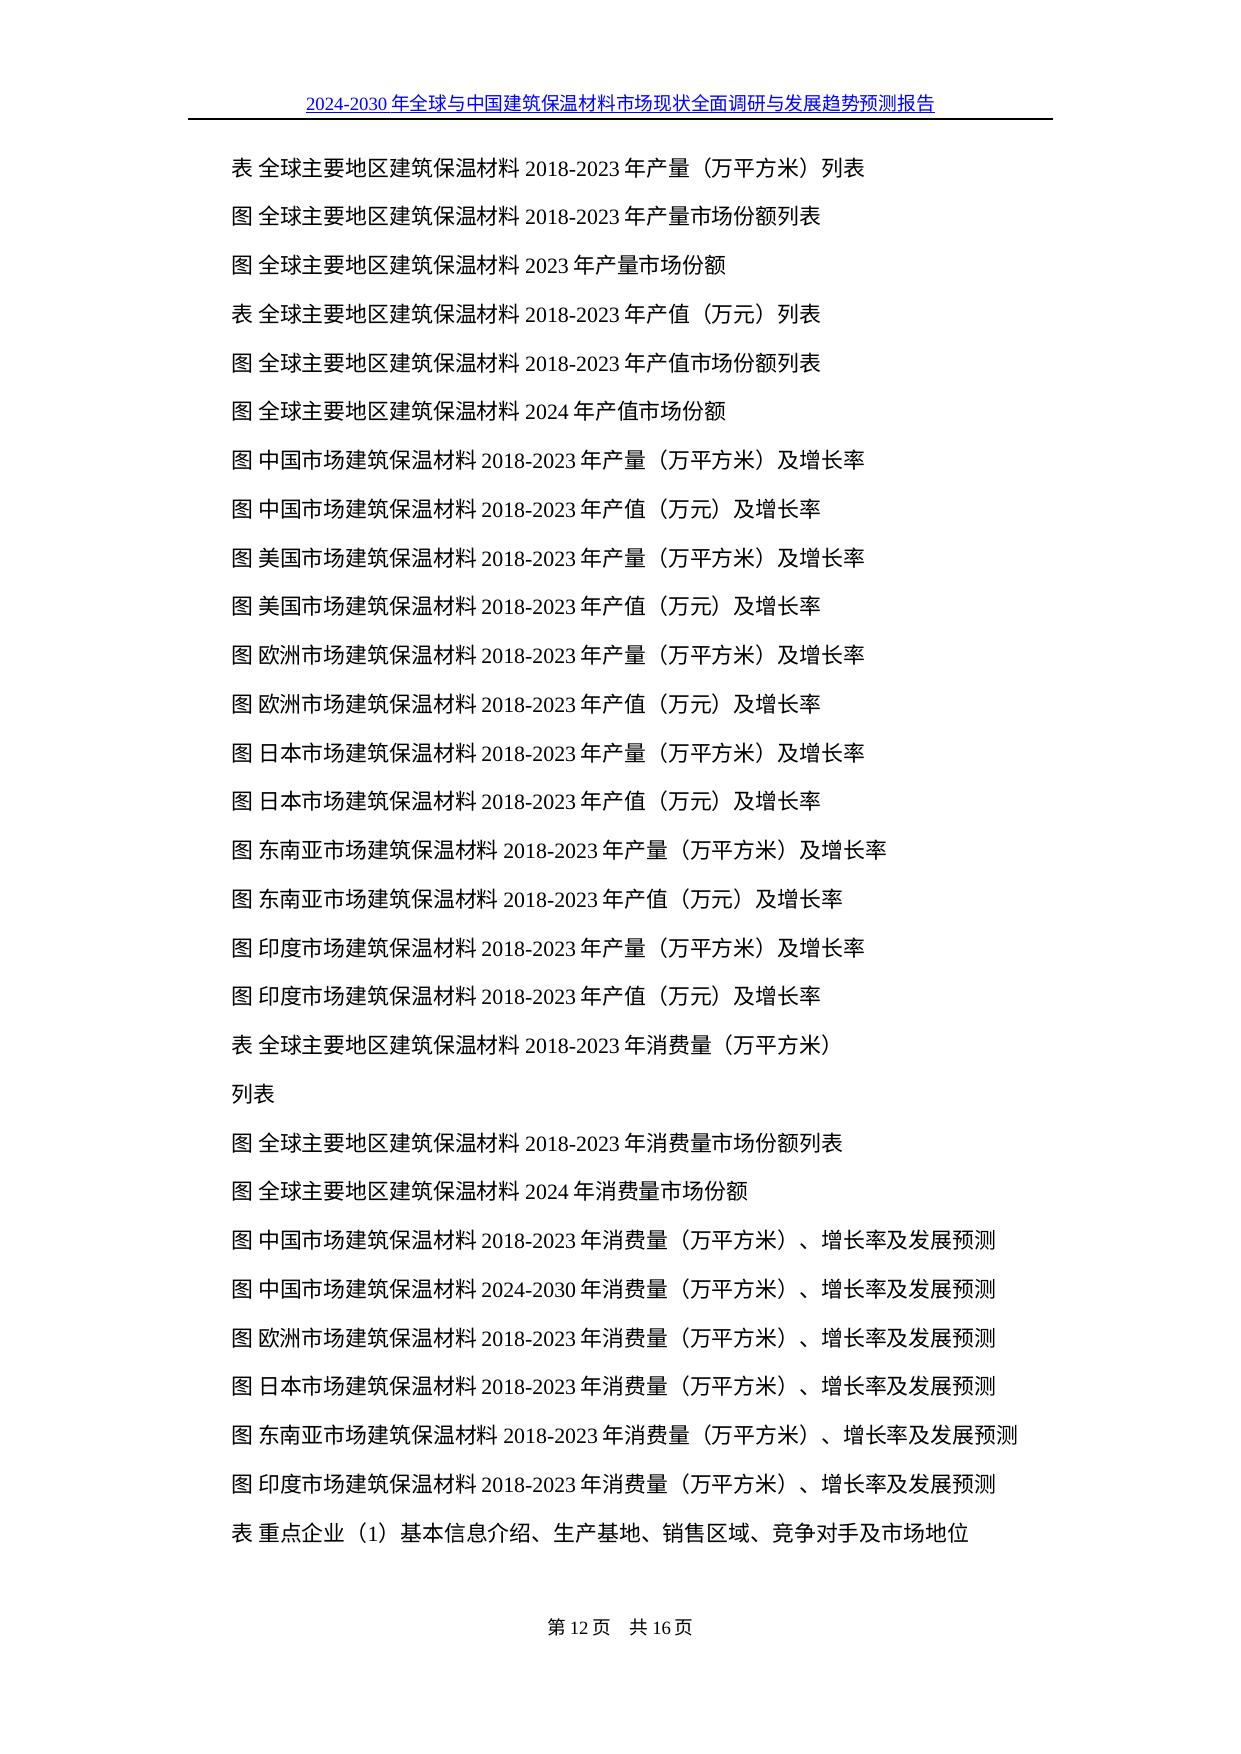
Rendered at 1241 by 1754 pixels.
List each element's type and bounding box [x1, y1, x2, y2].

text [187, 150, 1053, 1548]
